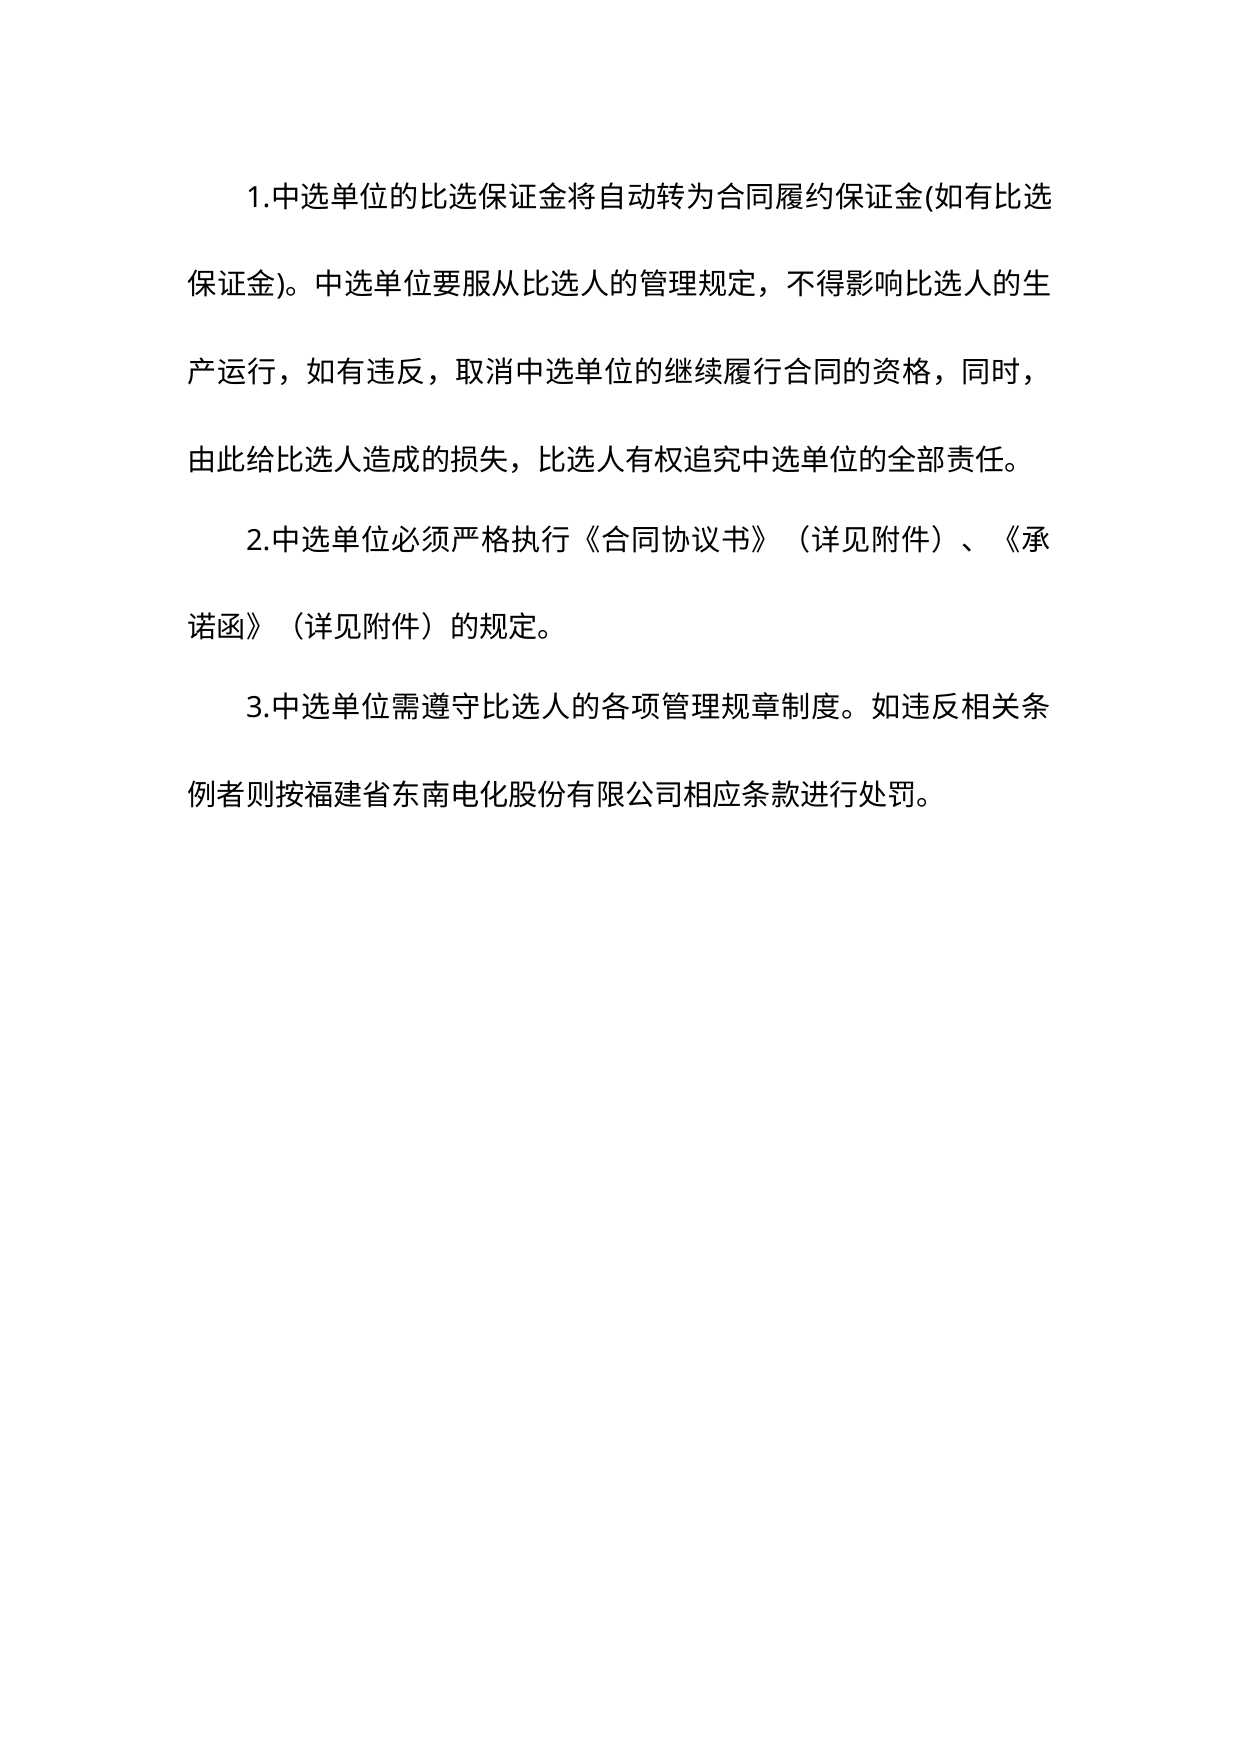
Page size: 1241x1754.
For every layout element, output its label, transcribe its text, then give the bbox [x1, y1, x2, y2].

text 2.中选单位必须严格执行《合同协议书》（详见附件）、《承诺函》（详见附件）的规定。 [187, 505, 1053, 658]
text 3.中选单位需遵守比选人的各项管理规章制度。如违反相关条例者则按福建省东南电化股份有限公司相应条款进行处罚。 [187, 672, 1053, 825]
text 1.中选单位的比选保证金将自动转为合同履约保证金(如有比选保证金)。中选单位要服从比选人的管理规定，不得影响比选人的生产运行，如有违反，取消中选单位的继续履行合同的资格，同时，由此给比选人造成的损失，比选人有权追究中选单位的全部责任。 [187, 162, 1053, 490]
